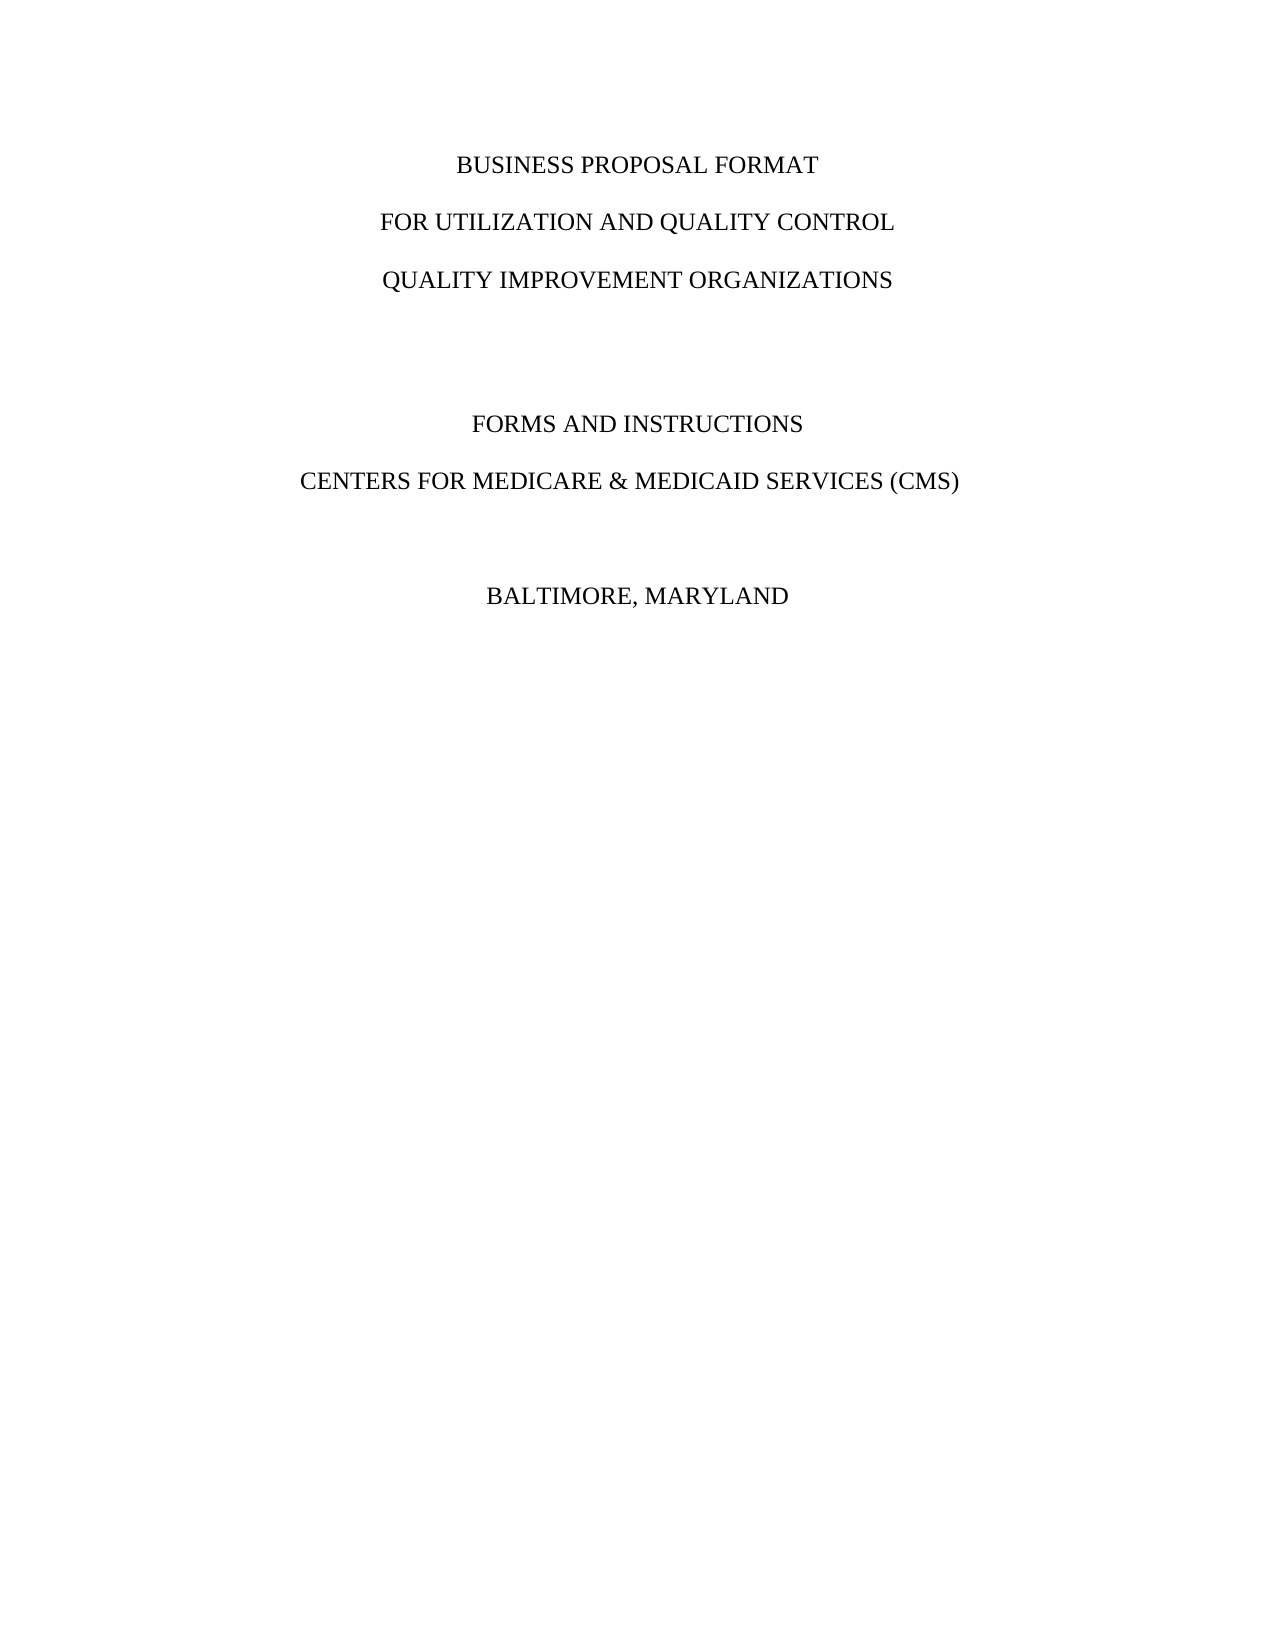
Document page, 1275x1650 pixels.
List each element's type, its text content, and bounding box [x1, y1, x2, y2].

text BUSINESS PROPOSAL FORMAT [150, 150, 1125, 179]
text FORMS AND INSTRUCTIONS [150, 409, 1125, 437]
text QUALITY IMPROVEMENT ORGANIZATIONS [150, 265, 1125, 294]
text BALTIMORE, MARYLAND [150, 581, 1125, 610]
text CENTERS FOR MEDICARE & MEDICAID SERVICES (CMS) [150, 466, 1125, 495]
text FOR UTILIZATION AND QUALITY CONTROL [150, 207, 1125, 236]
